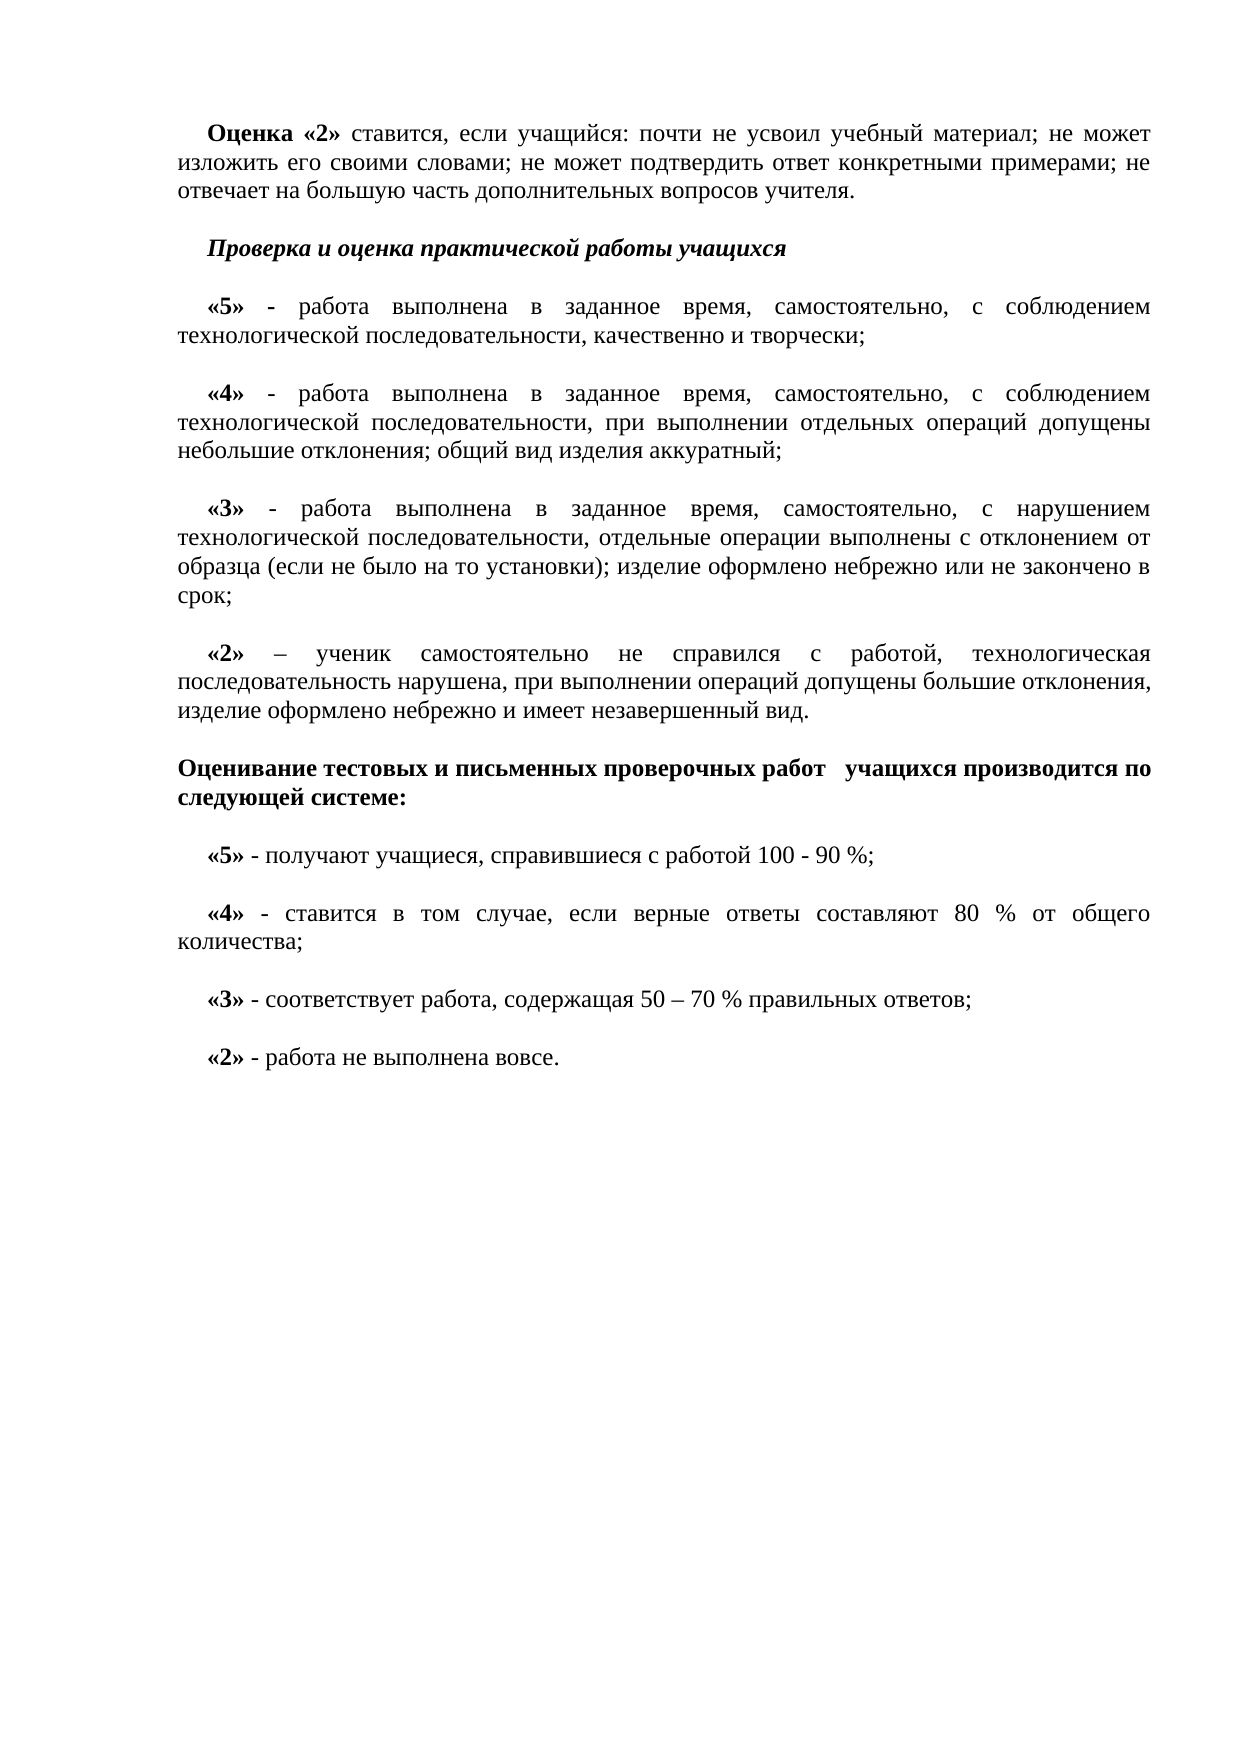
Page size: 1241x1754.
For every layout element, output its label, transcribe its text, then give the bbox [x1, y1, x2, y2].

text «5» - получают учащиеся, справившиеся с работой 100 - 90 %; [177, 840, 1152, 868]
text Оценка «2» ставится, если учащийся: почти не усвоил учебный материал; не может изложить его своими словами; не может подтвердить ответ конкретными примерами; не отвечает на большую часть дополнительных вопросов учителя. [177, 118, 1152, 204]
text «4» - ставится в том случае, если верные ответы составляют 80 % от общего количества; [177, 898, 1152, 955]
text «3» - соответствует работа, содержащая 50 – 70 % правильных ответов; [177, 984, 1152, 1013]
text «2» - работа не выполнена вовсе. [177, 1042, 1152, 1071]
text «2» – ученик самостоятельно не справился с работой, технологическая последовательность нарушена, при выполнении операций допущены большие отклонения, изделие оформлено небрежно и имеет незавершенный вид. [177, 638, 1152, 724]
text Проверка и оценка практической работы учащихся [177, 233, 1152, 262]
text Оценивание тестовых и письменных проверочных работ учащихся производится по следующей системе: [177, 753, 1152, 811]
text «4» - работа выполнена в заданное время, самостоятельно, с соблюдением технологической последовательности, при выполнении отдельных операций допущены небольшие отклонения; общий вид изделия аккуратный; [177, 378, 1152, 464]
text «5» - работа выполнена в заданное время, самостоятельно, с соблюдением технологической последовательности, качественно и творчески; [177, 291, 1152, 349]
text «3» - работа выполнена в заданное время, самостоятельно, с нарушением технологической последовательности, отдельные операции выполнены с отклонением от образца (если не было на то установки); изделие оформлено небрежно или не закончено в срок; [177, 493, 1152, 608]
